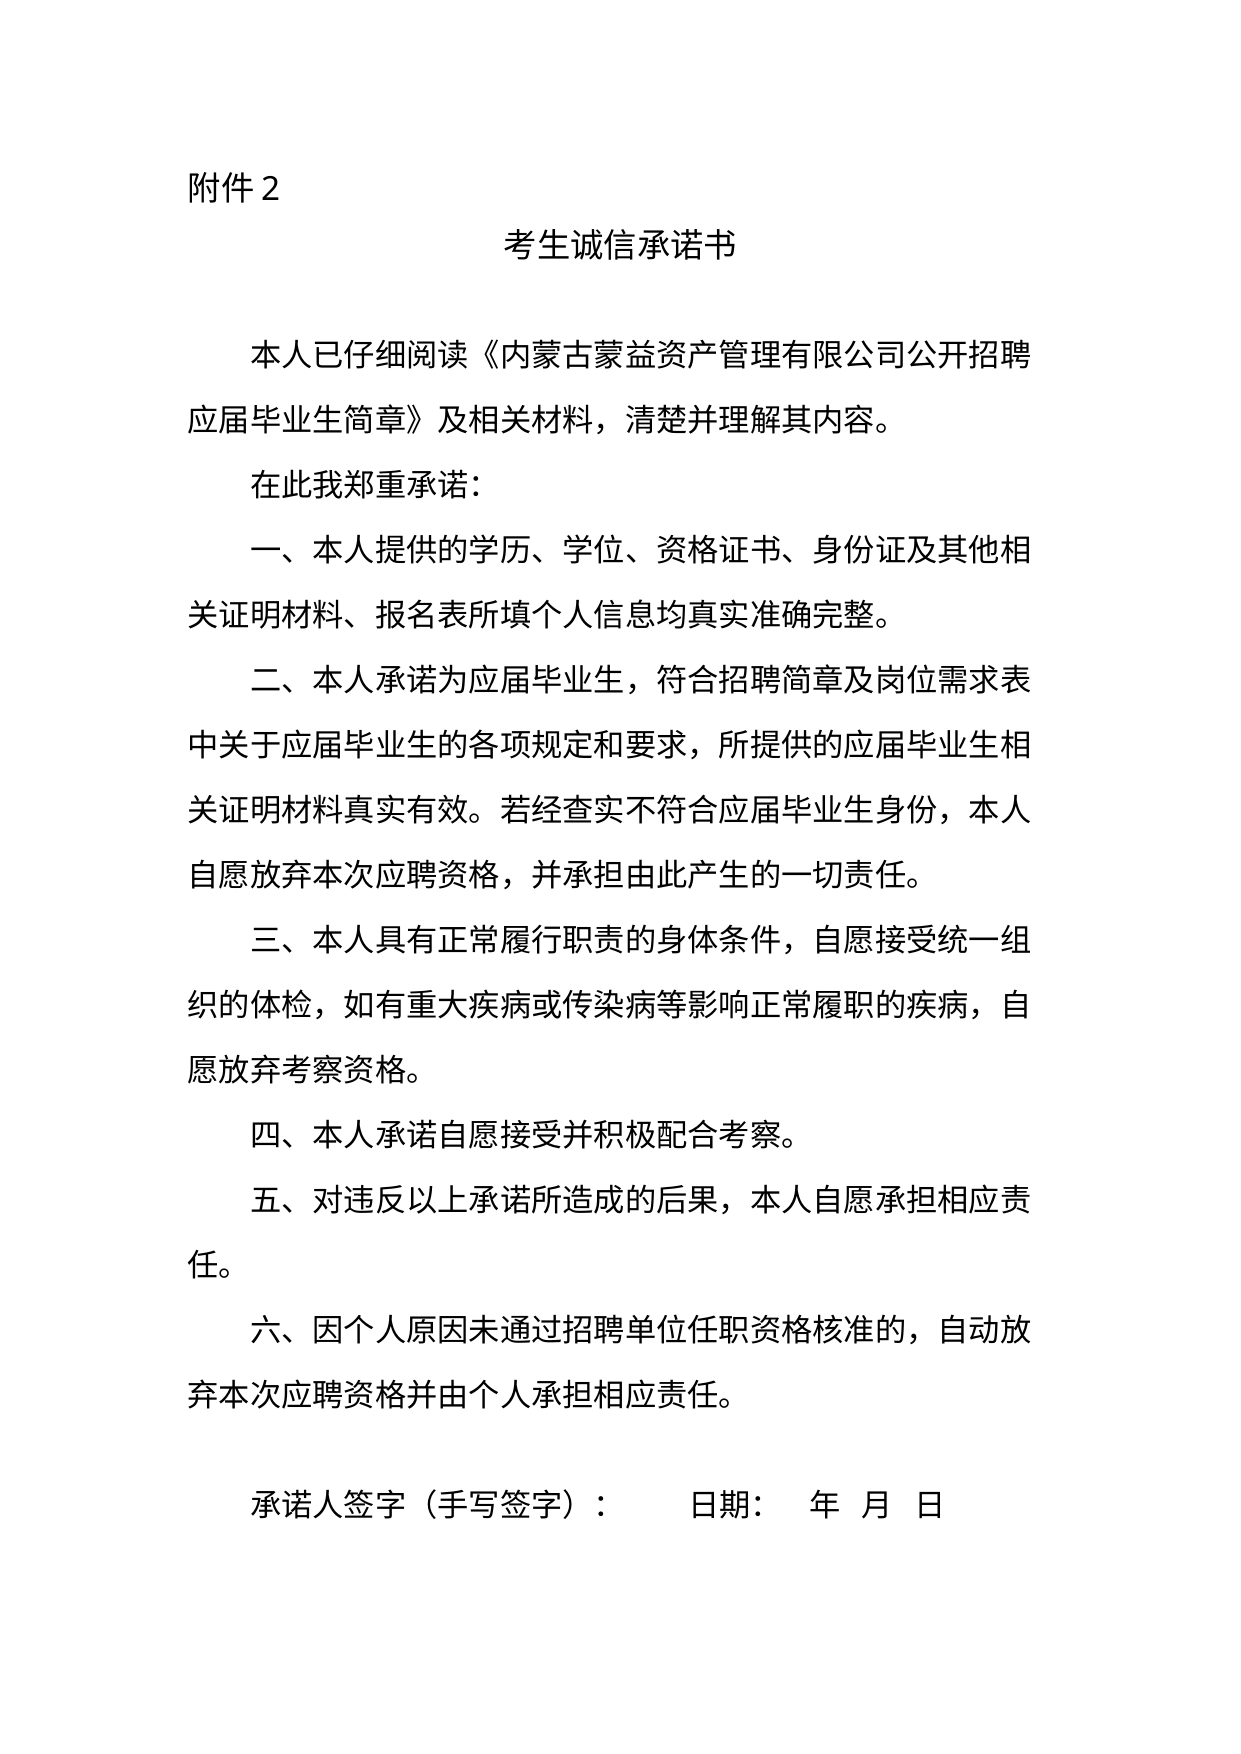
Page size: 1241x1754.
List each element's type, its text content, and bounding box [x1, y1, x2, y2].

text 承诺人签字（手写签字）： 日期： 年 月 日 [187, 1470, 1053, 1535]
text 四、本人承诺自愿接受并积极配合考察。 [187, 1100, 1053, 1165]
text 本人已仔细阅读《内蒙古蒙益资产管理有限公司公开招聘应届毕业生简章》及相关材料，清楚并理解其内容。 [187, 320, 1053, 450]
text 三、本人具有正常履行职责的身体条件，自愿接受统一组织的体检，如有重大疾病或传染病等影响正常履职的疾病，自愿放弃考察资格。 [187, 905, 1053, 1100]
text 考生诚信承诺书 [187, 210, 1053, 275]
text 附件2 [187, 162, 1053, 210]
list 本人提供的学历、学位、资格证书、身份证及其他相关证明材料、报名表所填个人信息均真实准确完整。 [187, 515, 1053, 645]
text 六、因个人原因未通过招聘单位任职资格核准的，自动放弃本次应聘资格并由个人承担相应责任。 [187, 1295, 1053, 1425]
text 五、对违反以上承诺所造成的后果，本人自愿承担相应责任。 [187, 1165, 1053, 1295]
list 本人承诺为应届毕业生，符合招聘简章及岗位需求表中关于应届毕业生的各项规定和要求，所提供的应届毕业生相关证明材料真实有效。若经查实不符合应届毕业生身份，本人自愿放弃本次应聘资格，并承担由此产生的一切责任。 [187, 645, 1053, 905]
text 在此我郑重承诺： [187, 450, 1053, 515]
